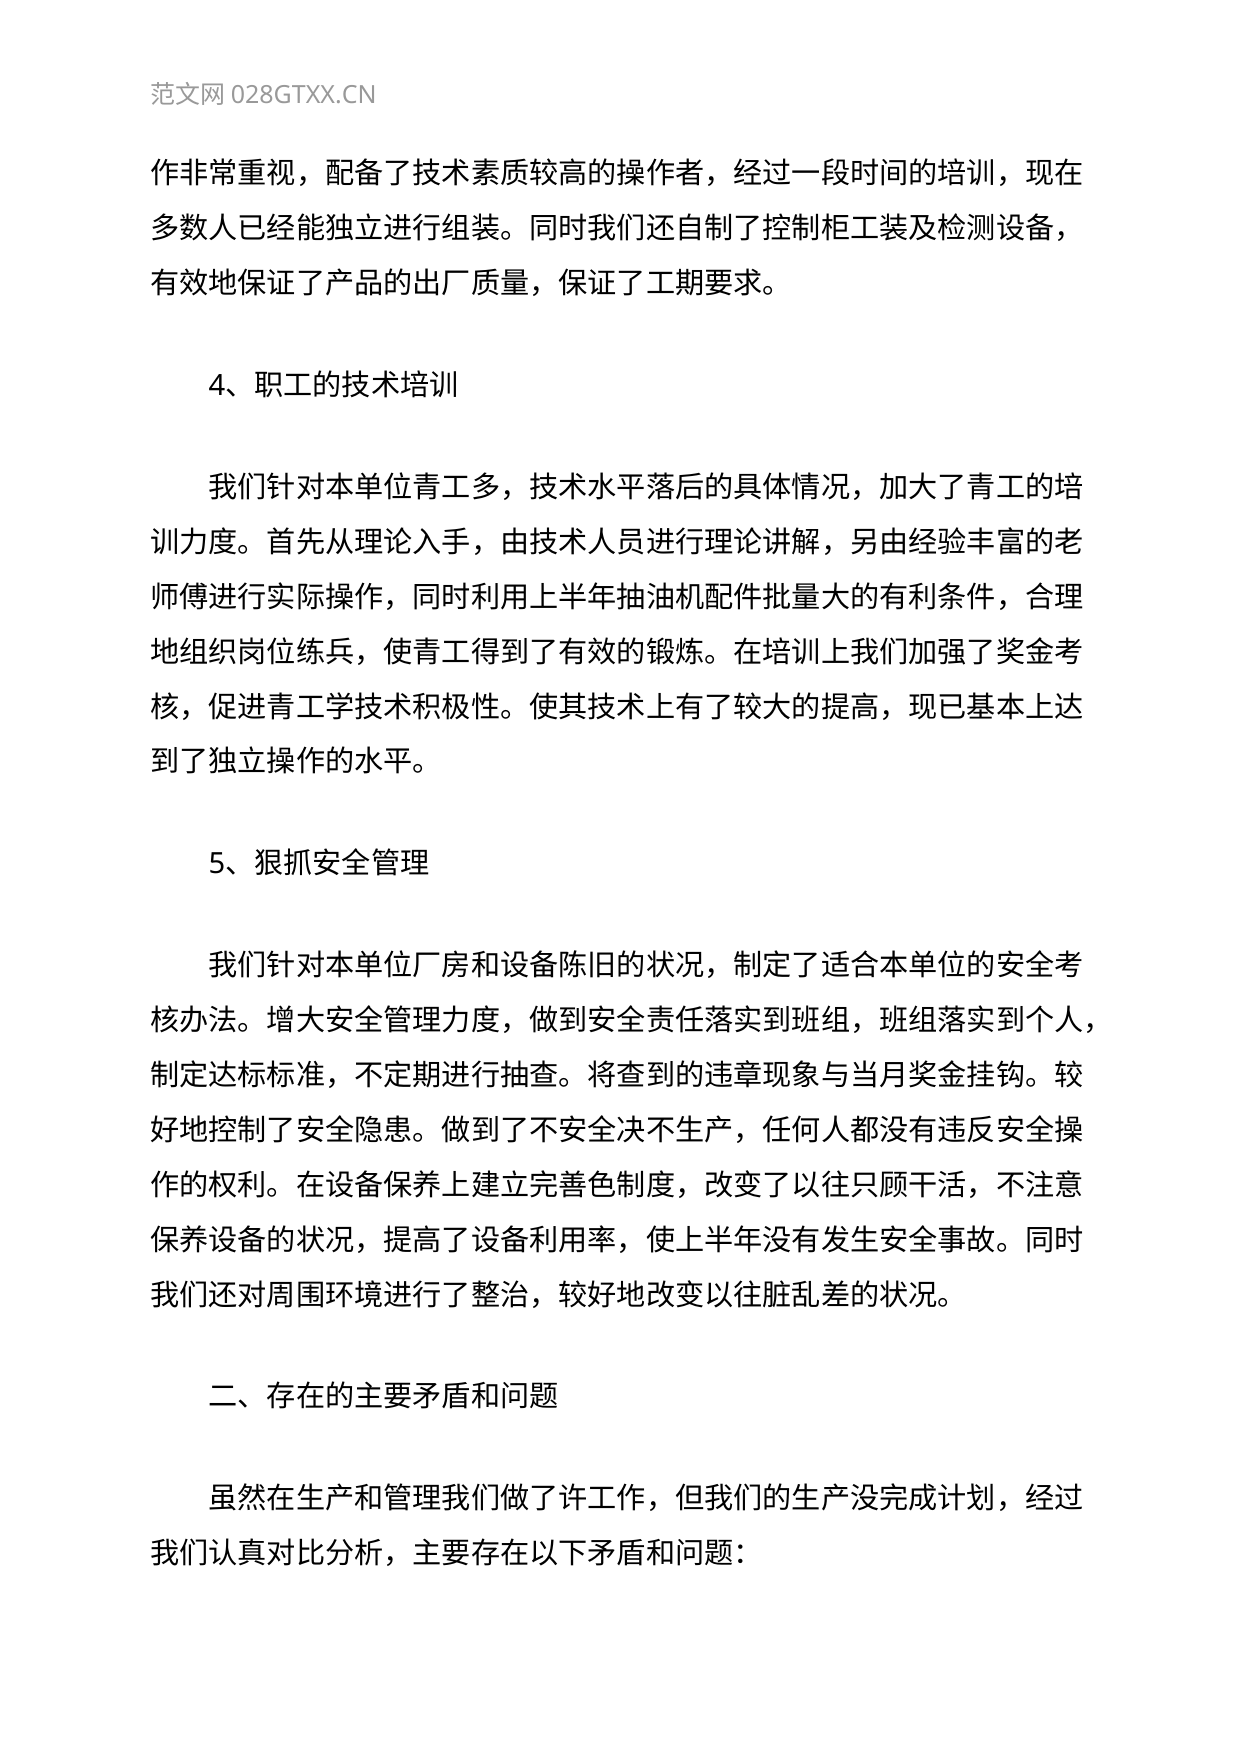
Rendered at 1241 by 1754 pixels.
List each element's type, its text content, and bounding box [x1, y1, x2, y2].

text 我们针对本单位青工多，技术水平落后的具体情况，加大了青工的培训力度。首先从理论入手，由技术人员进行理论讲解，另由经验丰富的老师傅进行实际操作，同时利用上半年抽油机配件批量大的有利条件，合理地组织岗位练兵，使青工得到了有效的锻炼。在培训上我们加强了奖金考核，促进青工学技术积极性。使其技术上有了较大的提高，现已基本上达到了独立操作的水平。 [150, 463, 1090, 780]
text 5、狠抓安全管理 [150, 840, 1090, 882]
text 我们针对本单位厂房和设备陈旧的状况，制定了适合本单位的安全考核办法。增大安全管理力度，做到安全责任落实到班组，班组落实到个人，制定达标标准，不定期进行抽查。将查到的违章现象与当月奖金挂钩。较好地控制了安全隐患。做到了不安全决不生产，任何人都没有违反安全操作的权利。在设备保养上建立完善色制度，改变了以往只顾干活，不注意保养设备的状况，提高了设备利用率，使上半年没有发生安全事故。同时我们还对周围环境进行了整治，较好地改变以往脏乱差的状况。 [150, 942, 1090, 1313]
text 4、职工的技术培训 [150, 362, 1090, 404]
text 二、存在的主要矛盾和问题 [150, 1373, 1090, 1415]
text 虽然在生产和管理我们做了许工作，但我们的生产没完成计划，经过我们认真对比分析，主要存在以下矛盾和问题： [150, 1475, 1090, 1572]
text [150, 150, 1090, 302]
